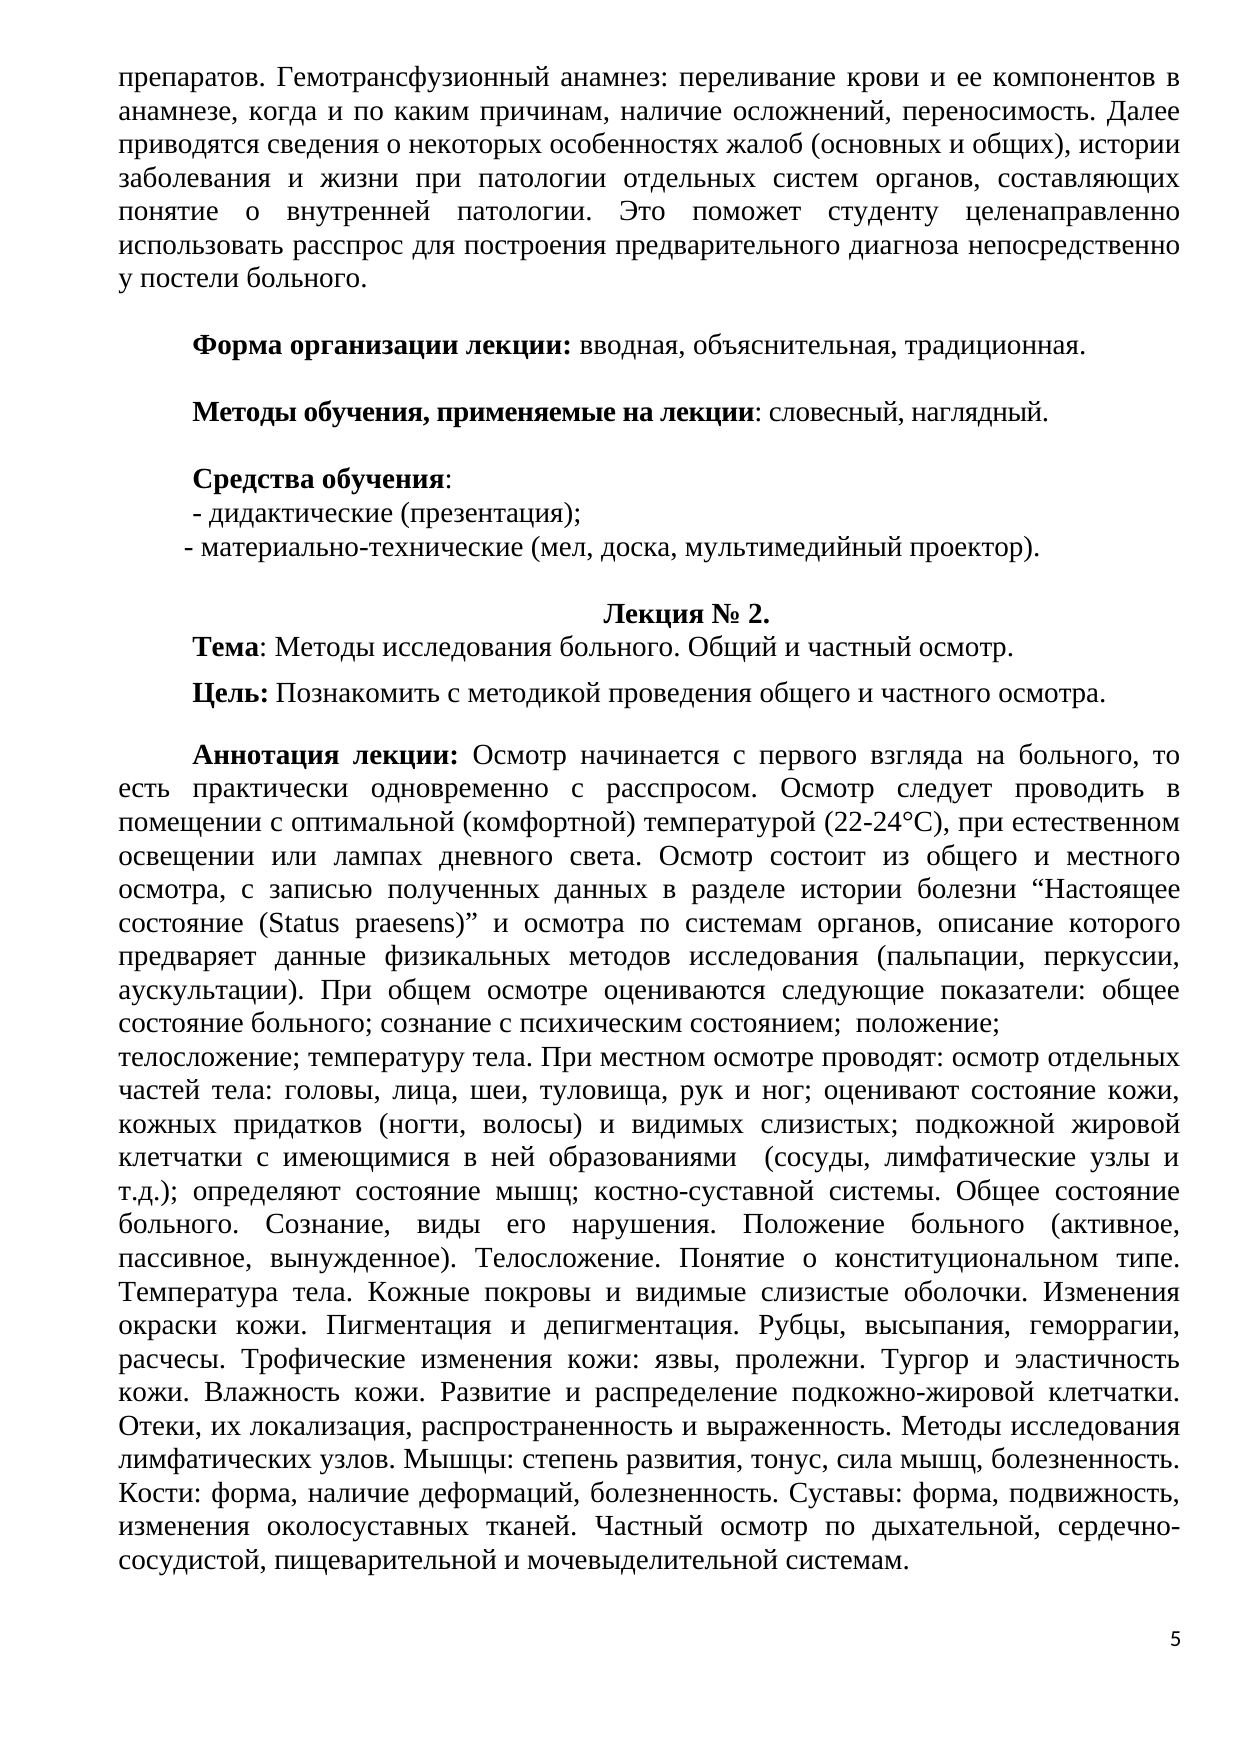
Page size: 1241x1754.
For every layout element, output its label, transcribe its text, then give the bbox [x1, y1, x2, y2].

text Цель: Познакомить с методикой проведения общего и частного осмотра. [118, 675, 1181, 708]
text - дидактические (презентация); [118, 495, 1181, 529]
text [118, 59, 1181, 294]
text Методы обучения, применяемые на лекции: словесный, наглядный. [118, 394, 1181, 428]
text Форма организации лекции: вводная, объяснительная, традиционная. [118, 327, 1181, 361]
text - материально-технические (мел, доска, мультимедийный проектор). [118, 529, 1181, 562]
text Тема: Методы исследования больного. Общий и частный осмотр. [118, 629, 1181, 663]
text Средства обучения: [118, 462, 1181, 495]
text Лекция № 2. [118, 596, 1181, 629]
text Аннотация лекции: Осмотр начинается с первого взгляда на больного, то есть практически одновременно с расспросом. Осмотр следует проводить в помещении с оптимальной (комфортной) температурой (22-24°С), при естественном освещении или лампах дневного света. Осмотр состоит из общего и местного осмотра, с записью полученных данных в разделе истории болезни “Настоящее состояние (Status praesens)” и осмотра по системам органов, описание которого предваряет данные физикальных методов исследования (пальпации, перкуссии, аускультации). При общем осмотре оцениваются следующие показатели: общее состояние больного; сознание с психическим состоянием; положение; телосложение; температуру тела. При местном осмотре проводят: осмотр отдельных частей тела: головы, лица, шеи, туловища, рук и ног; оценивают состояние кожи, кожных придатков (ногти, волосы) и видимых слизистых; подкожной жировой клетчатки с имеющимися в ней образованиями (сосуды, лимфатические узлы и т.д.); определяют состояние мышц; костно-суставной системы. Общее состояние больного. Сознание, виды его нарушения. Положение больного (активное, пассивное, вынужденное). Телосложение. Понятие о конституциональном типе. Температура тела. Кожные покровы и видимые слизистые оболочки. Изменения окраски кожи. Пигментация и депигментация. Рубцы, высыпания, геморрагии, расчесы. Трофические изменения кожи: язвы, пролежни. Тургор и эластичность кожи. Влажность кожи. Развитие и распределение подкожно-жировой клетчатки. Отеки, их локализация, распространенность и выраженность. Методы исследования лимфатических узлов. Мышцы: степень развития, тонус, сила мышц, болезненность. Кости: форма, наличие деформаций, болезненность. Суставы: форма, подвижность, изменения околосуставных тканей. Частный осмотр по дыхательной, сердечно-сосудистой, пищеварительной и мочевыделительной системам. [118, 737, 1181, 1576]
